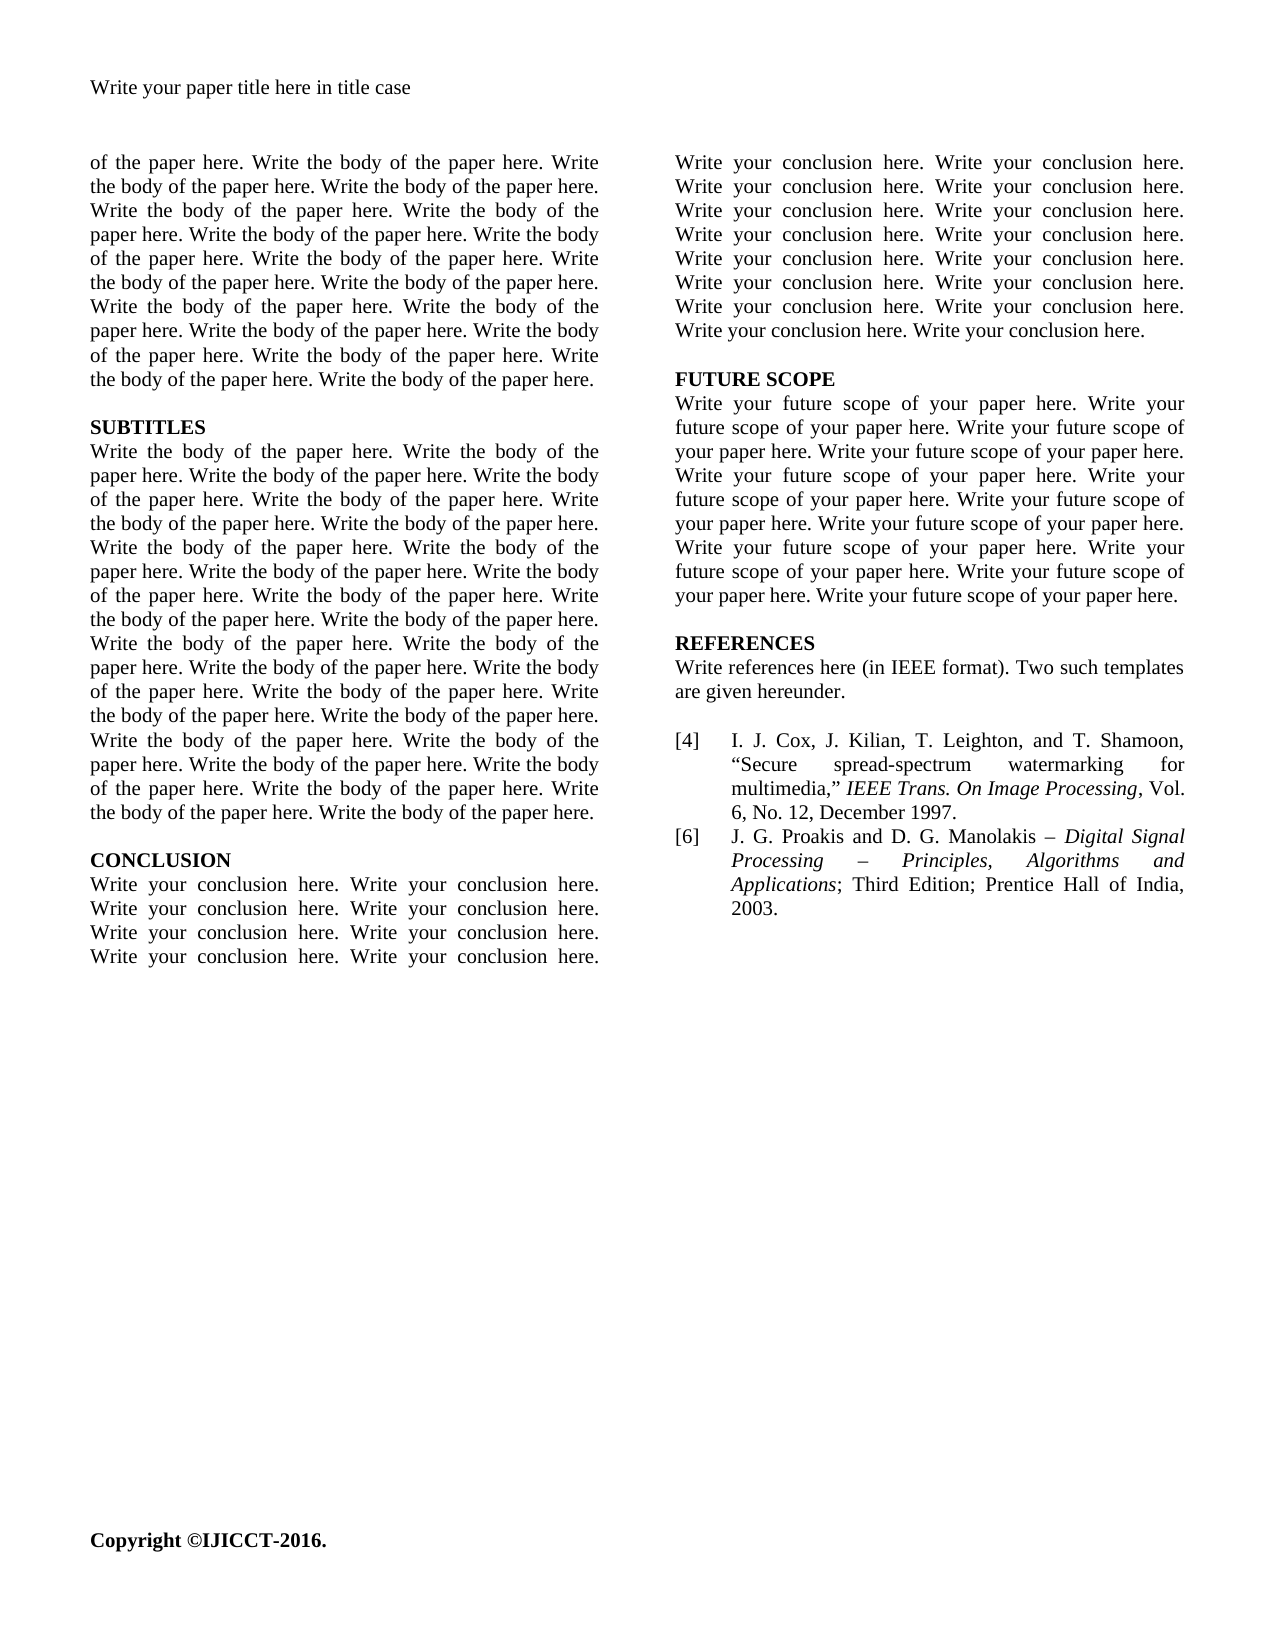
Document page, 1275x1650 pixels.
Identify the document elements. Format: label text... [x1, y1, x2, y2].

text Write the body of the paper here. Write the body of the paper here. Write the body of the paper here. Write the body of the paper here. Write the body of the paper here. Write the body of the paper here. Write the body of the paper here. Write the body of the paper here. Write the body of the paper here. Write the body of the paper here. Write the body of the paper here. Write the body of the paper here. Write the body of the paper here. Write the body of the paper here. Write the body of the paper here. Write the body of the paper here. Write the body of the paper here. Write the body of the paper here. Write the body of the paper here. Write the body of the paper here. Write the body of the paper here. Write the body of the paper here. Write the body of the paper here. Write the body of the paper here. Write the body of the paper here. Write the body of the paper here. Write the body of the paper here. Write the body of the paper here. [90, 439, 600, 824]
text Write your future scope of your paper here. Write your future scope of your paper here. Write your future scope of your paper here. Write your future scope of your paper here. Write your future scope of your paper here. Write your future scope of your paper here. Write your future scope of your paper here. Write your future scope of your paper here. Write your future scope of your paper here. Write your future scope of your paper here. Write your future scope of your paper here. Write your future scope of your paper here. [675, 391, 1185, 607]
text Write references here (in IEEE format). Two such templates are given hereunder. [675, 655, 1185, 703]
text CONCLUSION [90, 848, 600, 872]
text [6] J. G. Proakis and D. G. Manolakis – Digital Signal Processing – Principles, Algorithms and Applications; Third Edition; Prentice Hall of India, 2003. [675, 824, 1185, 920]
text REFERENCES [675, 631, 1185, 655]
text SUBTITLES [90, 415, 600, 439]
text Write your conclusion here. Write your conclusion here. Write your conclusion here. Write your conclusion here. Write your conclusion here. Write your conclusion here. Write your conclusion here. Write your conclusion here. Write your conclusion here. Write your conclusion here. Write your conclusion here. Write your conclusion here. Write your conclusion here. Write your conclusion here. Write your conclusion here. Write your conclusion here. Write your conclusion here. Write your conclusion here. Write your conclusion here. Write your conclusion here. Write your conclusion here. Write your conclusion here. Write your conclusion here. Write your conclusion here. [90, 872, 600, 968]
text [4] I. J. Cox, J. Kilian, T. Leighton, and T. Shamoon, “Secure spread-spectrum watermarking for multimedia,” IEEE Trans. On Image Processing, Vol. 6, No. 12, December 1997. [675, 727, 1185, 824]
text FUTURE SCOPE [675, 367, 1185, 391]
text Write your conclusion here. Write your conclusion here. Write your conclusion here. Write your conclusion here. Write your conclusion here. Write your conclusion here. Write your conclusion here. Write your conclusion here. Write your conclusion here. Write your conclusion here. Write your conclusion here. Write your conclusion here. Write your conclusion here. Write your conclusion here. Write your conclusion here. Write your conclusion here. Write your conclusion here. Write your conclusion here. Write your conclusion here. Write your conclusion here. Write your conclusion here. Write your conclusion here. Write your conclusion here. Write your conclusion here. [675, 150, 1185, 342]
